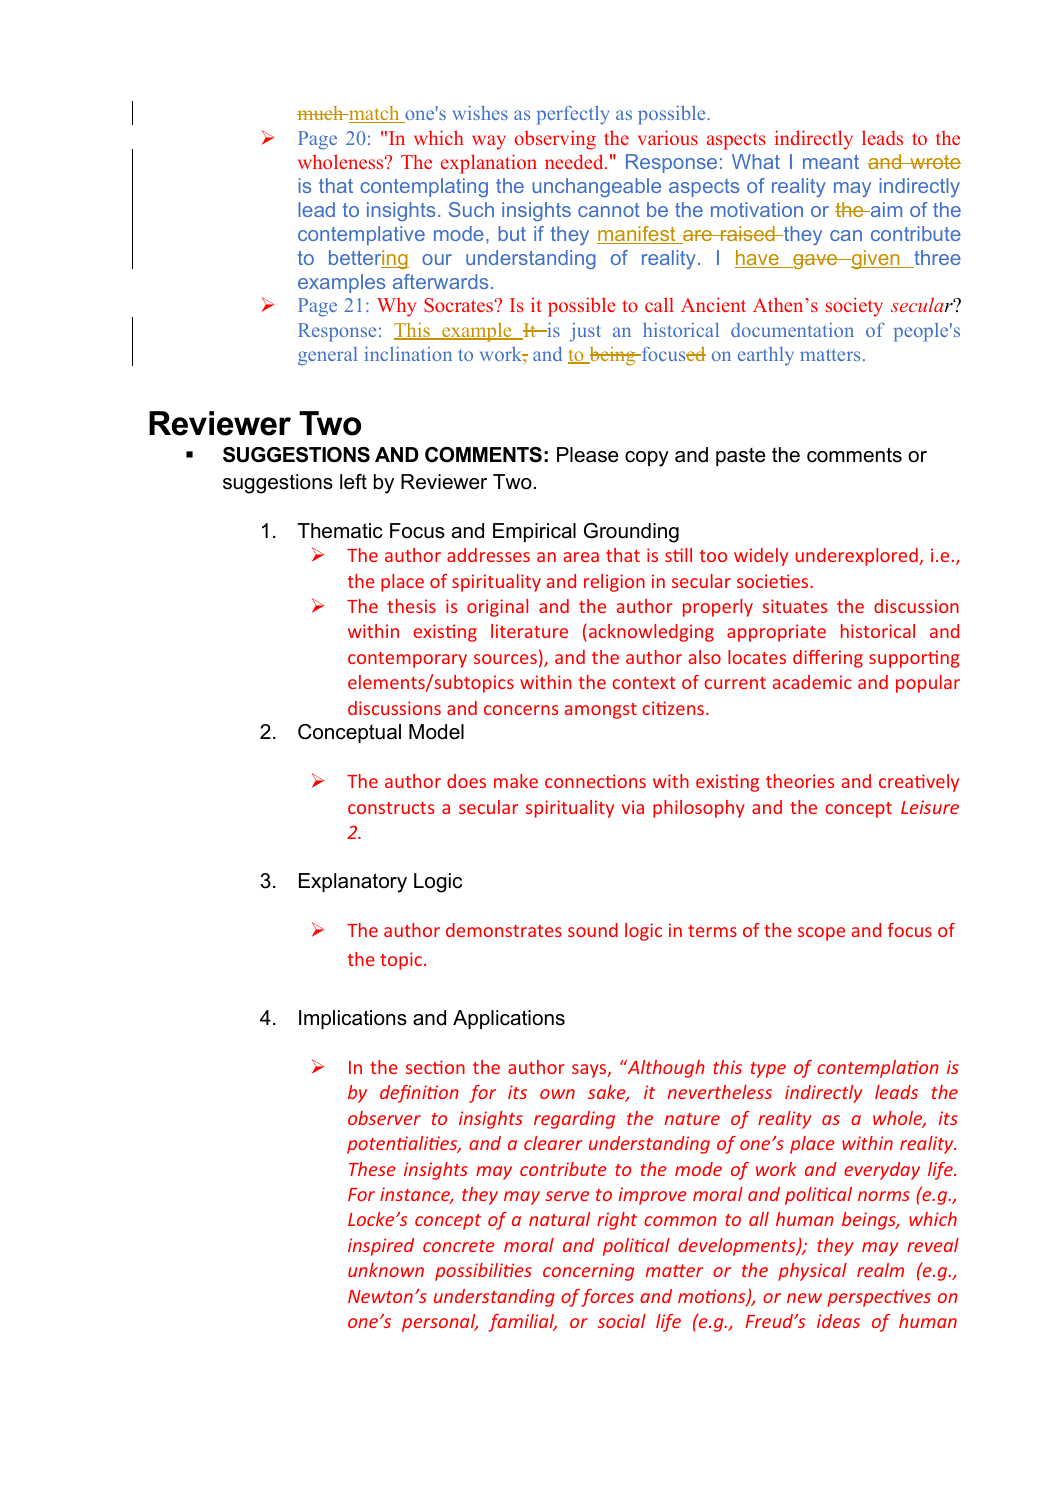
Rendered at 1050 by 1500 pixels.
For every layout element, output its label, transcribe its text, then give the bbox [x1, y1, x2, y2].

list The author addresses an area that is still too widely underexplored, i.e., the place of spirituality and religion in secular societies. [309, 542, 961, 593]
list Page 20: "In which way observing the various aspects indirectly leads to the wholeness? The explanation needed." Response: What I meant is that contemplating the unchangeable aspects of reality may indirectly lead to insights. Such insights cannot be the motivation or aim of the contemplative mode, but if they they can contribute to better our understanding of reality. I three examples afterwards. [259, 125, 961, 293]
list Conceptual Model [259, 720, 961, 744]
list The thesis is original and the author properly situates the discussion within existing literature (acknowledging appropriate historical and contemporary sources), and the author also locates differing supporting elements/subtopics within the context of current academic and popular discussions and concerns amongst citizens. [309, 593, 961, 720]
text Reviewer Two [147, 404, 961, 442]
list The author does make connections with existing theories and creatively constructs a secular spirituality via philosophy and the concept Leisure 2. [309, 769, 961, 845]
list Implications and Applications [259, 1006, 961, 1030]
list The author demonstrates sound logic in terms of the scope and focus of the topic. [309, 917, 961, 1002]
list Thematic Focus and Empirical Grounding [259, 518, 961, 542]
list Page 21: Why Socrates? Is it possible to call Ancient Athen’s society secular? Response: is just an historical documentation of people's general inclination to work and focus on earthly matters. [259, 293, 961, 366]
list Explanatory Logic [259, 869, 961, 893]
list SUGGESTIONS AND COMMENTS: Please copy and paste the comments or suggestions left by Reviewer Two. [184, 442, 961, 494]
